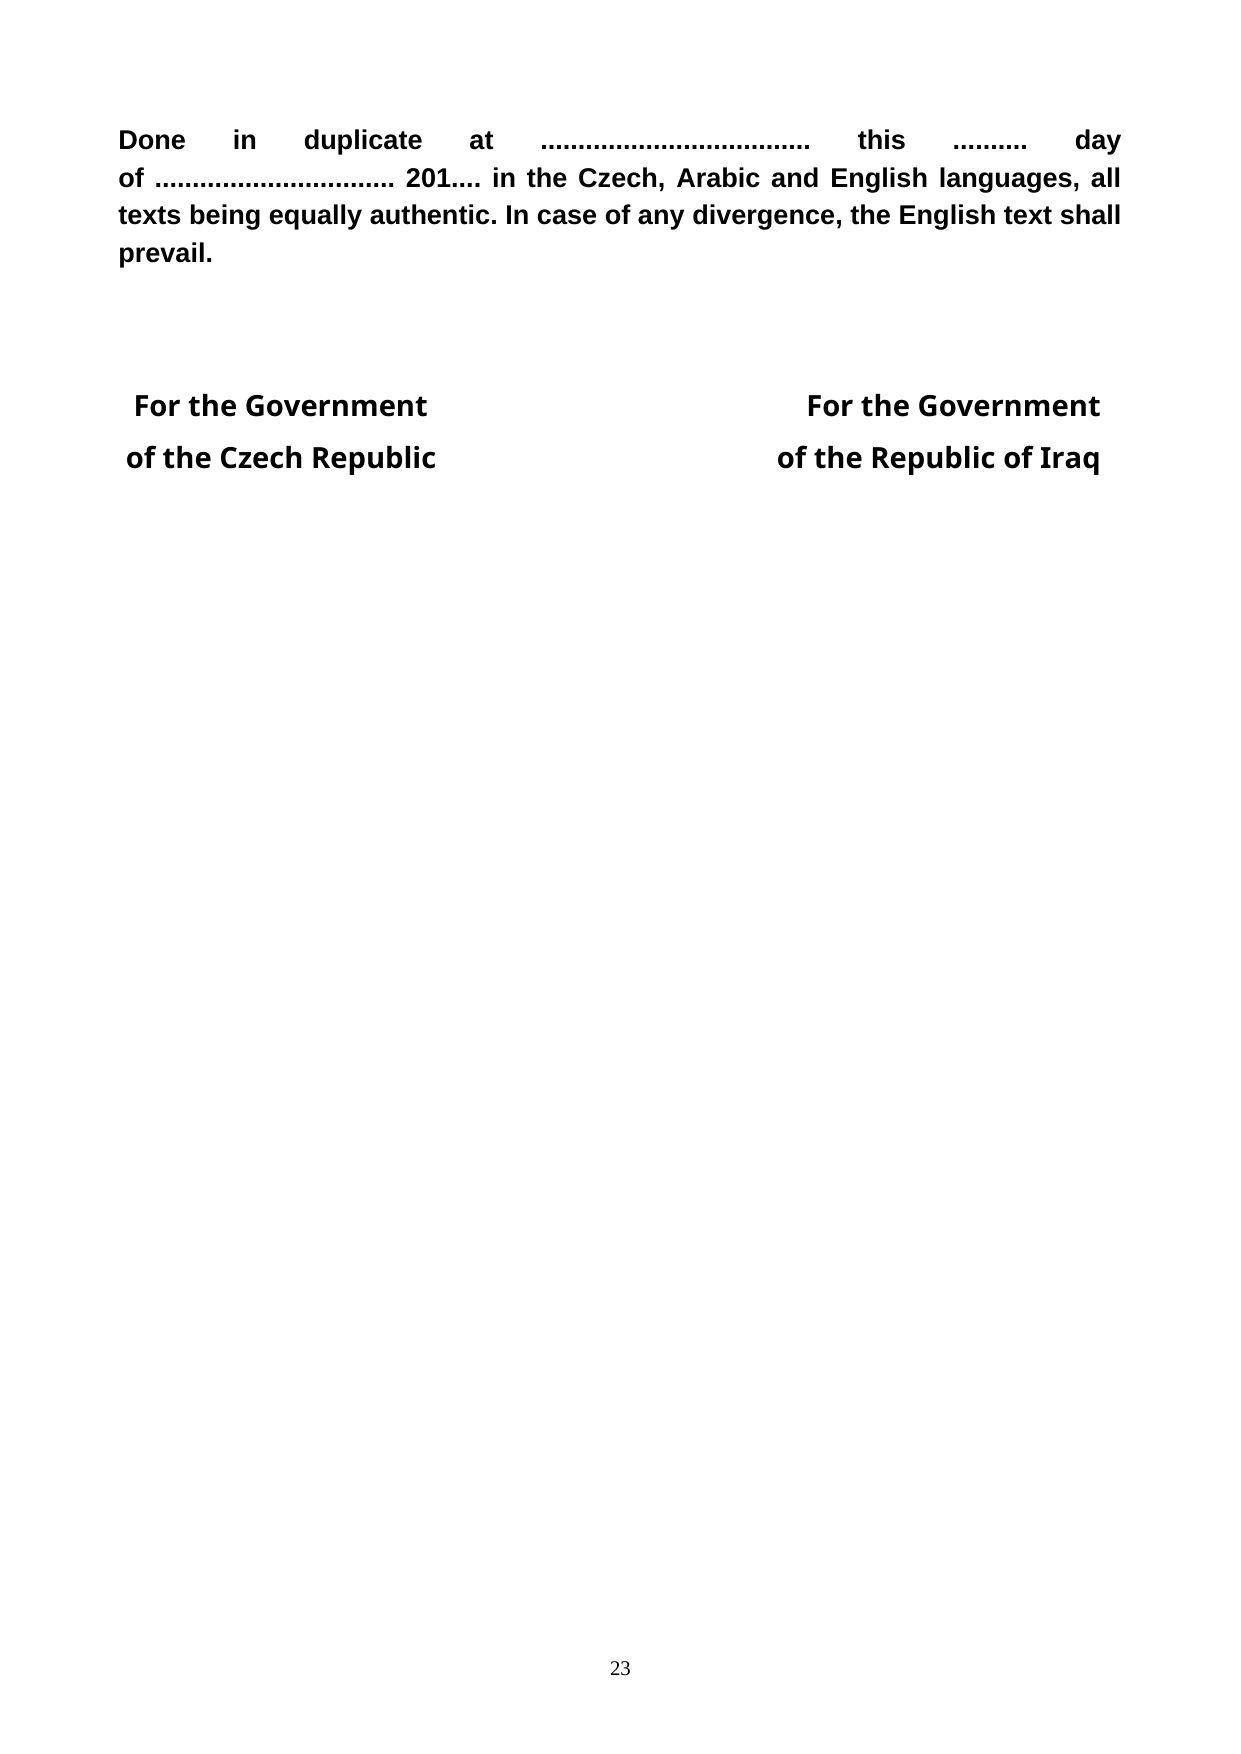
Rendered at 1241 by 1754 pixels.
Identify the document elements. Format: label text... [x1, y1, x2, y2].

text of the of the [118, 437, 1122, 477]
text For the Government For the Government [118, 385, 1122, 425]
text Done in duplicate at .................................... this .......... day of ................................ 201.... in the Czech, Arabic and English languages, all texts being equally authentic. In case of any divergence, the English text shall prevail. [118, 118, 1122, 268]
